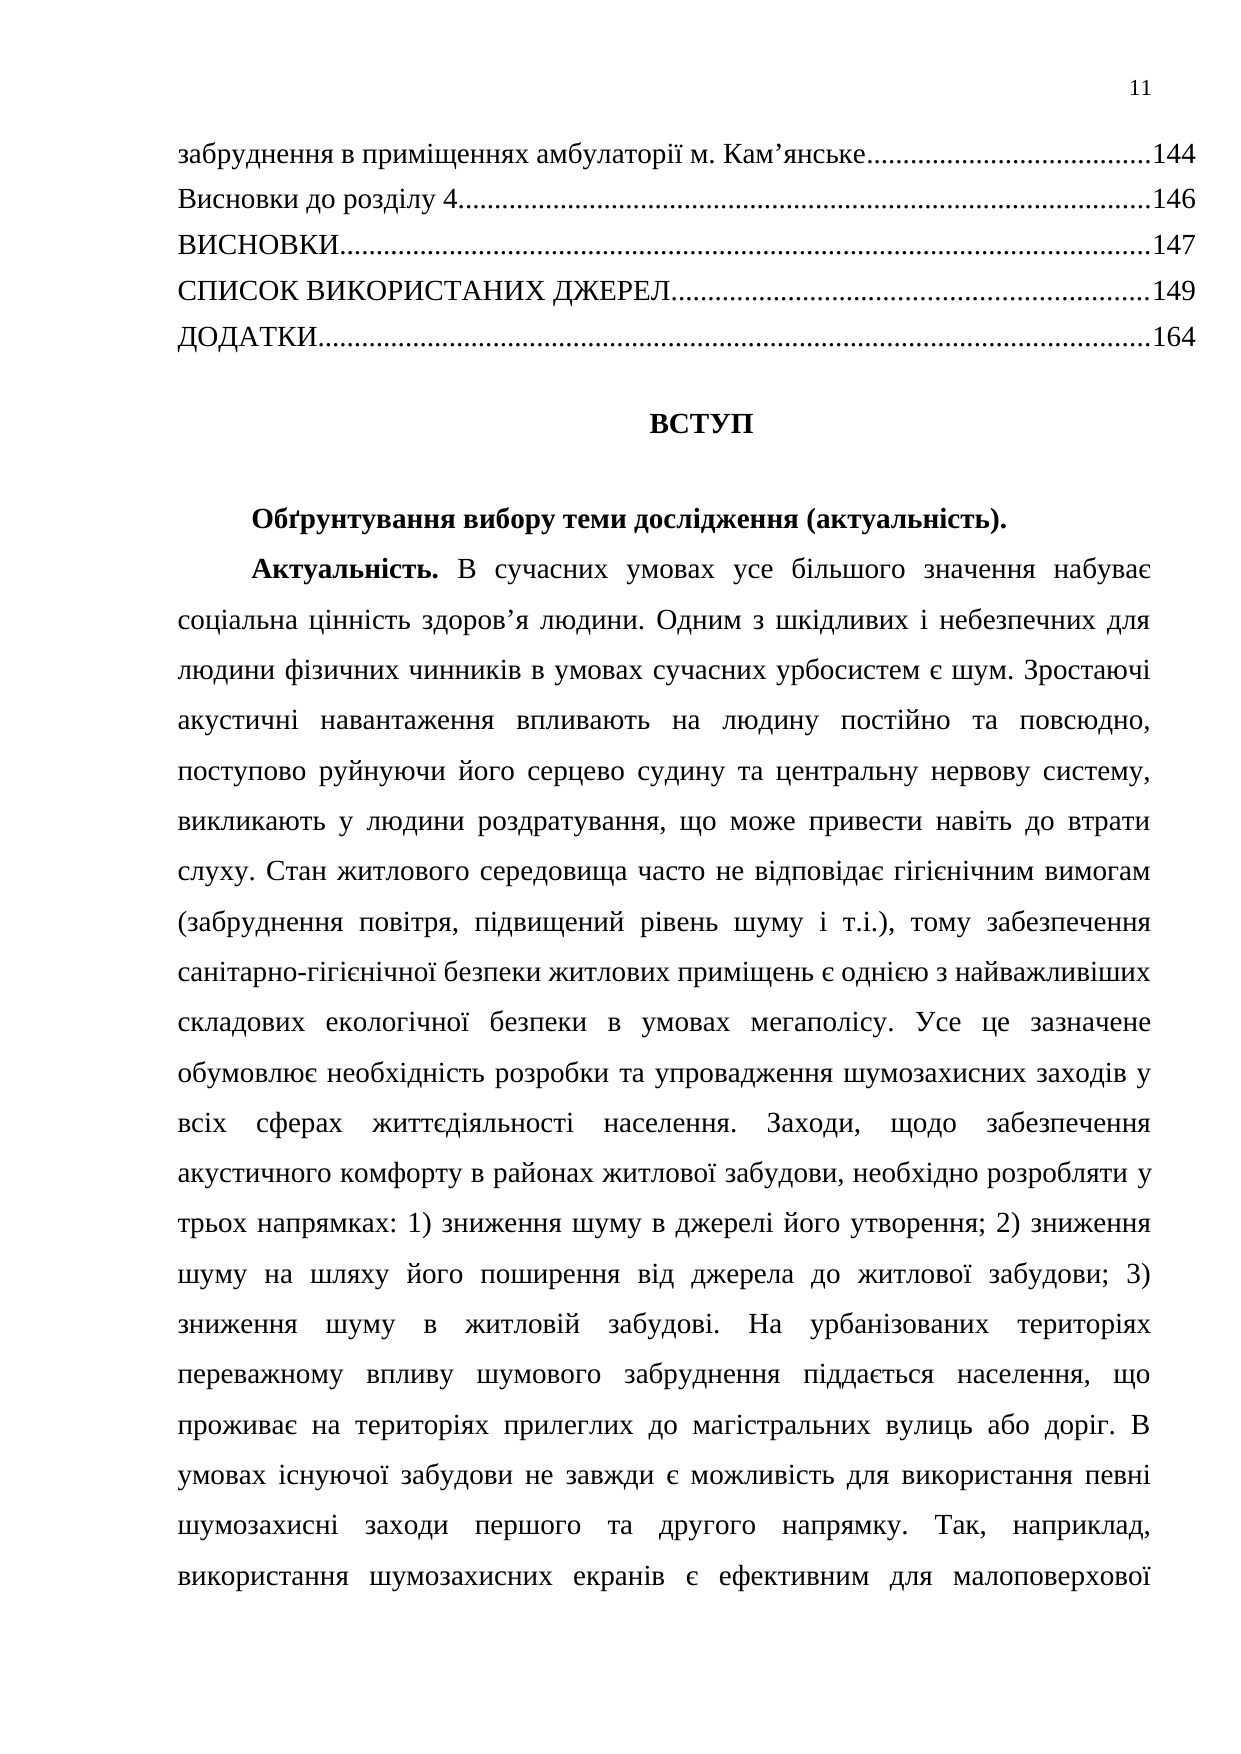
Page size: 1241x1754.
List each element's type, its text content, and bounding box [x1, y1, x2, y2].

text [177, 552, 1152, 1591]
text Обґрунтування вибору теми дослідження (актуальність). [177, 501, 1152, 535]
text ДОДАТКИ 164 [177, 310, 1152, 356]
text СПИСОК ВИКОРИСТАНИХ ДЖЕРЕЛ. 149 [177, 264, 1152, 310]
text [177, 126, 1152, 172]
text Висновки до розділу 4 146 [177, 172, 1152, 218]
text ВИСНОВКИ. 147 [177, 218, 1152, 264]
subtitle ВСТУП [177, 406, 1152, 439]
